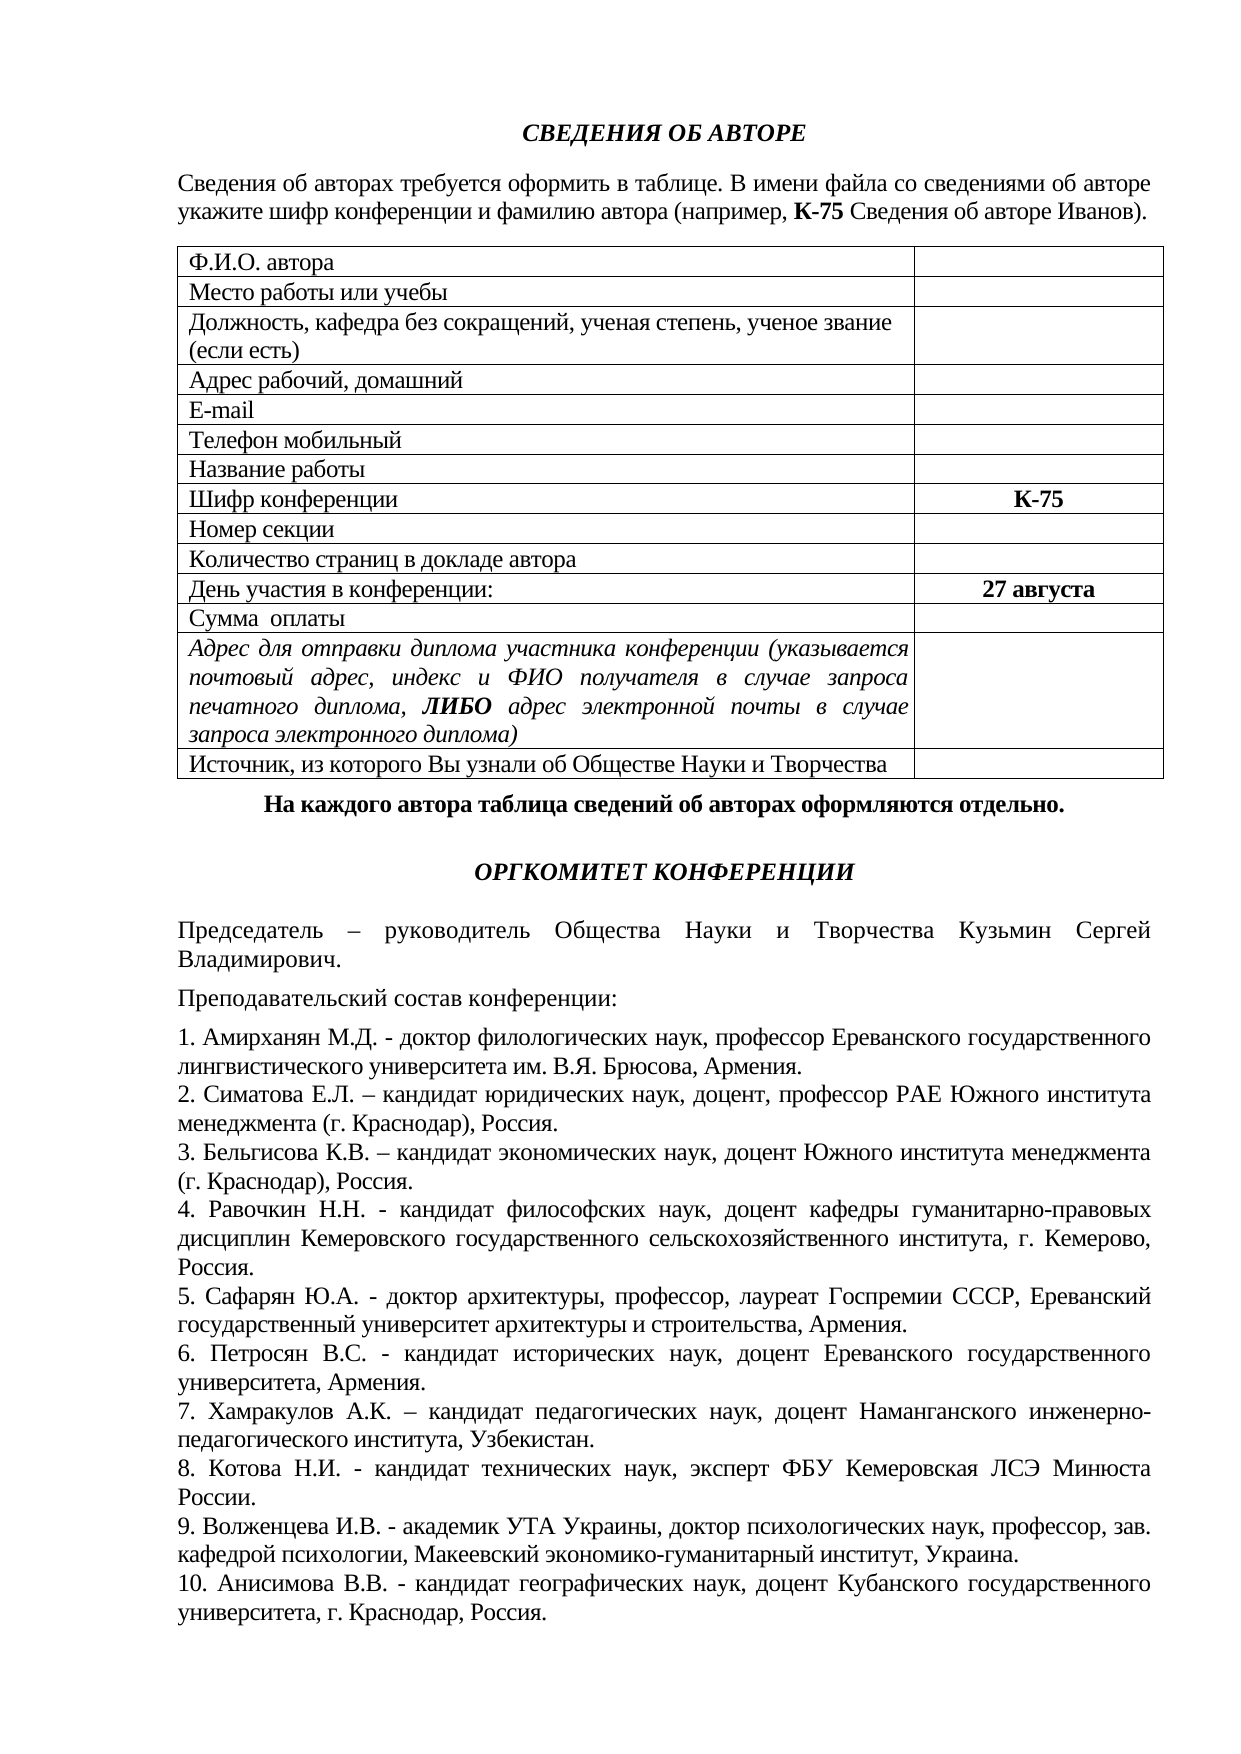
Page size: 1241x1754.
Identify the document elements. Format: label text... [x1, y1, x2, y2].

table_cell Номер секции [178, 514, 914, 543]
table_cell Должность, кафедра без сокращений, ученая степень, ученое звание (если есть) [178, 307, 914, 364]
table_header [915, 247, 1163, 276]
text На каждого автора таблица сведений об авторах оформляются отдельно. [177, 789, 1152, 818]
table_cell Адрес рабочий, домашний [178, 365, 914, 394]
table_cell Источник, из которого Вы узнали об Обществе Науки и Творчества [178, 749, 914, 778]
text СВЕДЕНИЯ ОБ АВТОРЕ [177, 118, 1152, 147]
text 9. Волженцева И.В. - академик УТА Украины, доктор психологических наук, профессор, зав. кафедрой психологии, Макеевский экономико-гуманитарный институт, Украина. [177, 1511, 1152, 1568]
text Преподавательский состав конференции: [177, 983, 1152, 1012]
table_cell [915, 749, 1163, 778]
table_cell Сумма оплаты [178, 604, 914, 632]
table_cell [915, 307, 1163, 364]
table_cell [915, 365, 1163, 394]
table_cell [915, 604, 1163, 632]
table_cell [915, 277, 1163, 306]
text Председатель – руководитель Общества Науки и Творчества Кузьмин Сергей Владимирович. [177, 915, 1152, 972]
text 7. Хамракулов А.К. – кандидат педагогических наук, доцент Наманганского инженерно-педагогического института, Узбекистан. [177, 1396, 1152, 1453]
text 10. Анисимова В.В. - кандидат географических наук, доцент Кубанского государственного университета, г. Краснодар, Россия. [177, 1568, 1152, 1626]
table_cell Адрес для отправки диплома участника конференции (указывается почтовый адрес, индекс и ФИО получателя в случае запроса печатного диплома, ЛИБО адрес электронной почты в случае запроса электронного диплома) [178, 633, 914, 748]
text 6. Петросян В.С. - кандидат исторических наук, доцент Ереванского государственного университета, Армения. [177, 1338, 1152, 1396]
table_cell Количество страниц в докладе автора [178, 544, 914, 573]
table_cell Место работы или учебы [178, 277, 914, 306]
table_cell [915, 514, 1163, 543]
text 1. Амирханян М.Д. - доктор филологических наук, профессор Ереванского государственного лингвистического университета им. В.Я. Брюсова, Армения. [177, 1022, 1152, 1079]
text 8. Котова Н.И. - кандидат технических наук, эксперт ФБУ Кемеровская ЛСЭ Минюста России. [177, 1453, 1152, 1511]
text 4. Равочкин Н.Н. - кандидат философских наук, доцент кафедры гуманитарно-правовых дисциплин Кемеровского государственного сельскохозяйственного института, г. Кемерово, Россия. [177, 1194, 1152, 1281]
text Сведения об авторах требуется оформить в таблице. В имени файла со сведениями об авторе укажите шифр конференции и фамилию автора (например, К-75 Сведения об авторе Иванов). [177, 168, 1152, 225]
table_cell E-mail [178, 395, 914, 424]
table_cell Телефон мобильный [178, 425, 914, 453]
text 5. Сафарян Ю.А. - доктор архитектуры, профессор, лауреат Госпремии СССР, Ереванский государственный университет архитектуры и строительства, Армения. [177, 1281, 1152, 1338]
table_cell [915, 633, 1163, 748]
table_cell Шифр конференции [178, 484, 914, 513]
table_cell 27 августа [915, 574, 1163, 602]
table_cell [915, 395, 1163, 424]
table_cell Название работы [178, 455, 914, 483]
table_header Ф.И.О. автора [178, 247, 914, 276]
table_cell К-75 [915, 484, 1163, 513]
table_cell [915, 455, 1163, 483]
text 2. Симатова Е.Л. – кандидат юридических наук, доцент, профессор РАЕ Южного института менеджмента (г. Краснодар), Россия. [177, 1079, 1152, 1137]
table_cell День участия в конференции: [178, 574, 914, 602]
text ОРГКОМИТЕТ КОНФЕРЕНЦИИ [177, 857, 1152, 886]
table_cell [915, 544, 1163, 573]
text 3. Бельгисова К.В. – кандидат экономических наук, доцент Южного института менеджмента (г. Краснодар), Россия. [177, 1137, 1152, 1194]
table_cell [915, 425, 1163, 453]
